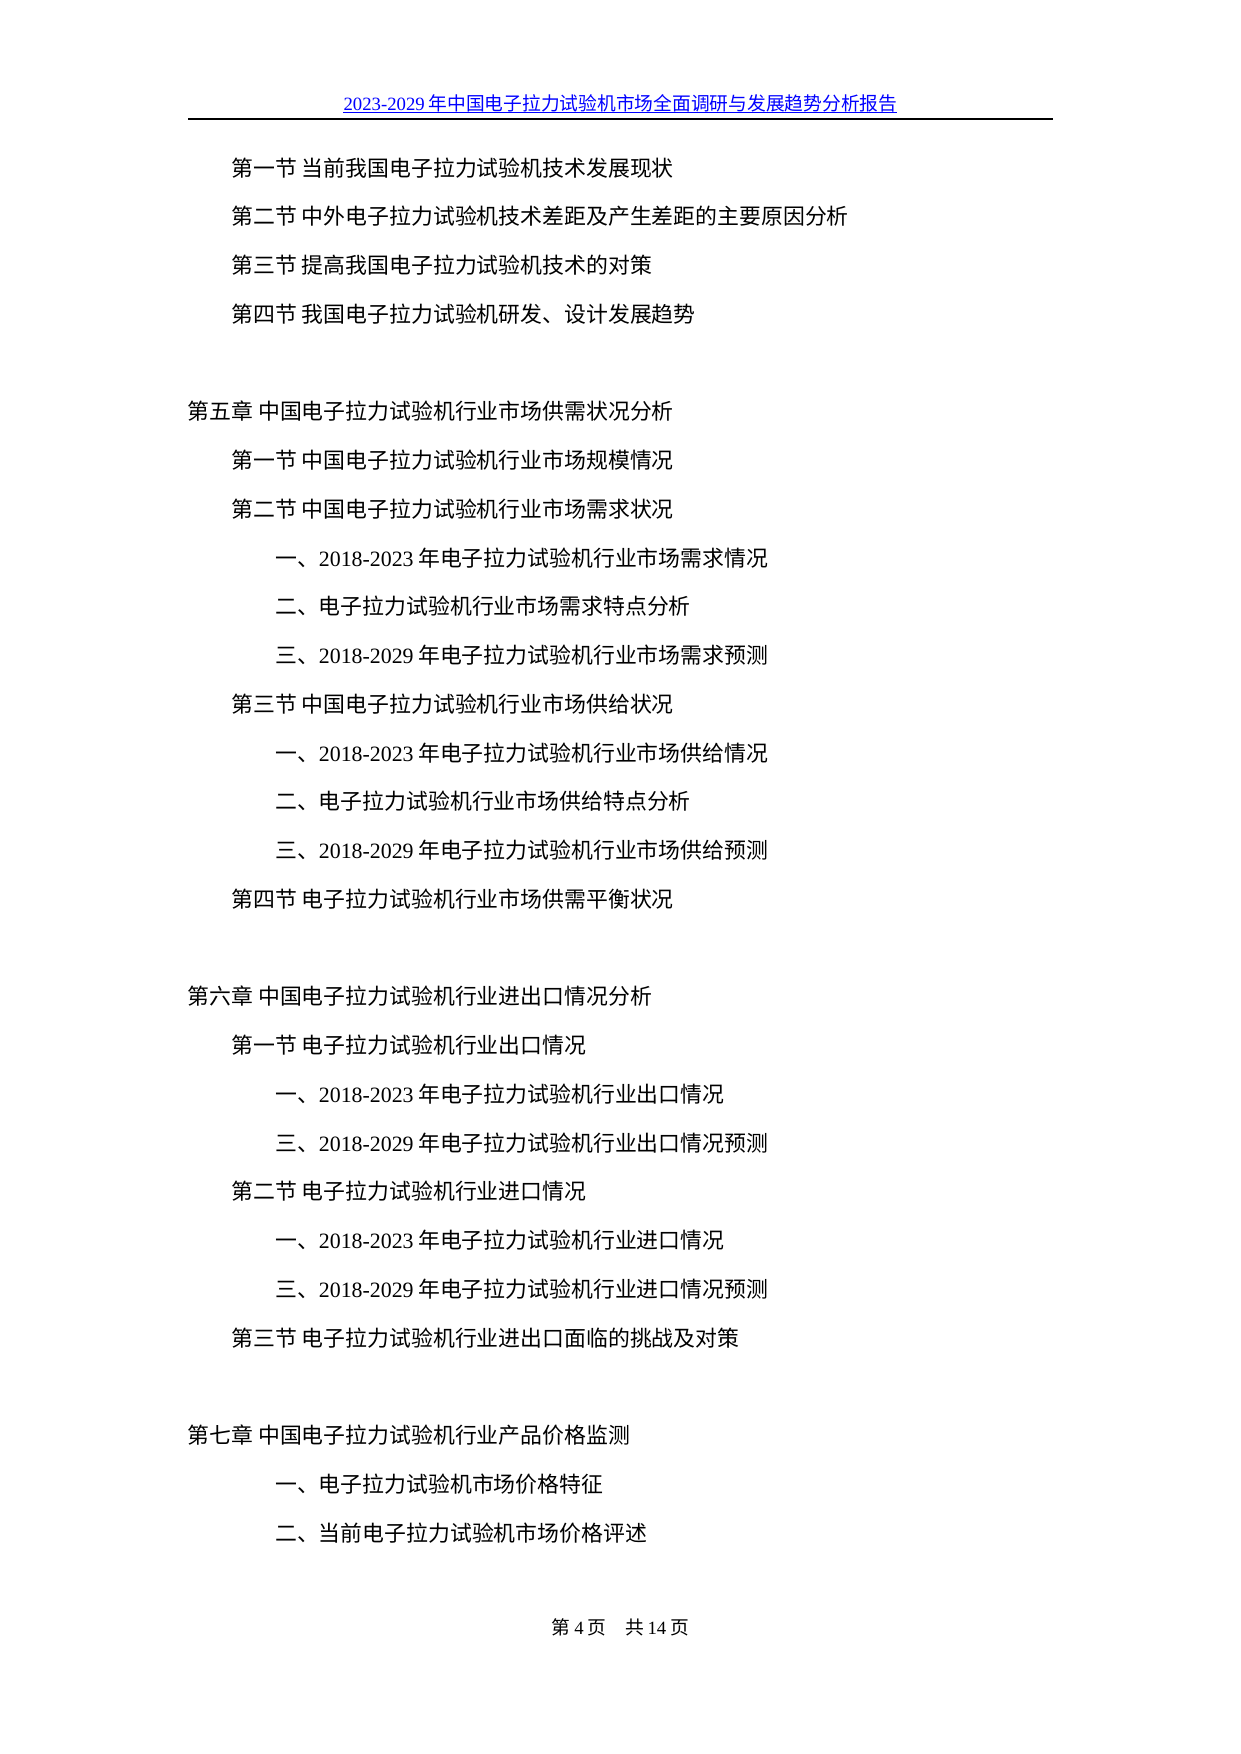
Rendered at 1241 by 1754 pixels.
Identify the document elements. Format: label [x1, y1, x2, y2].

text [187, 150, 1053, 1548]
